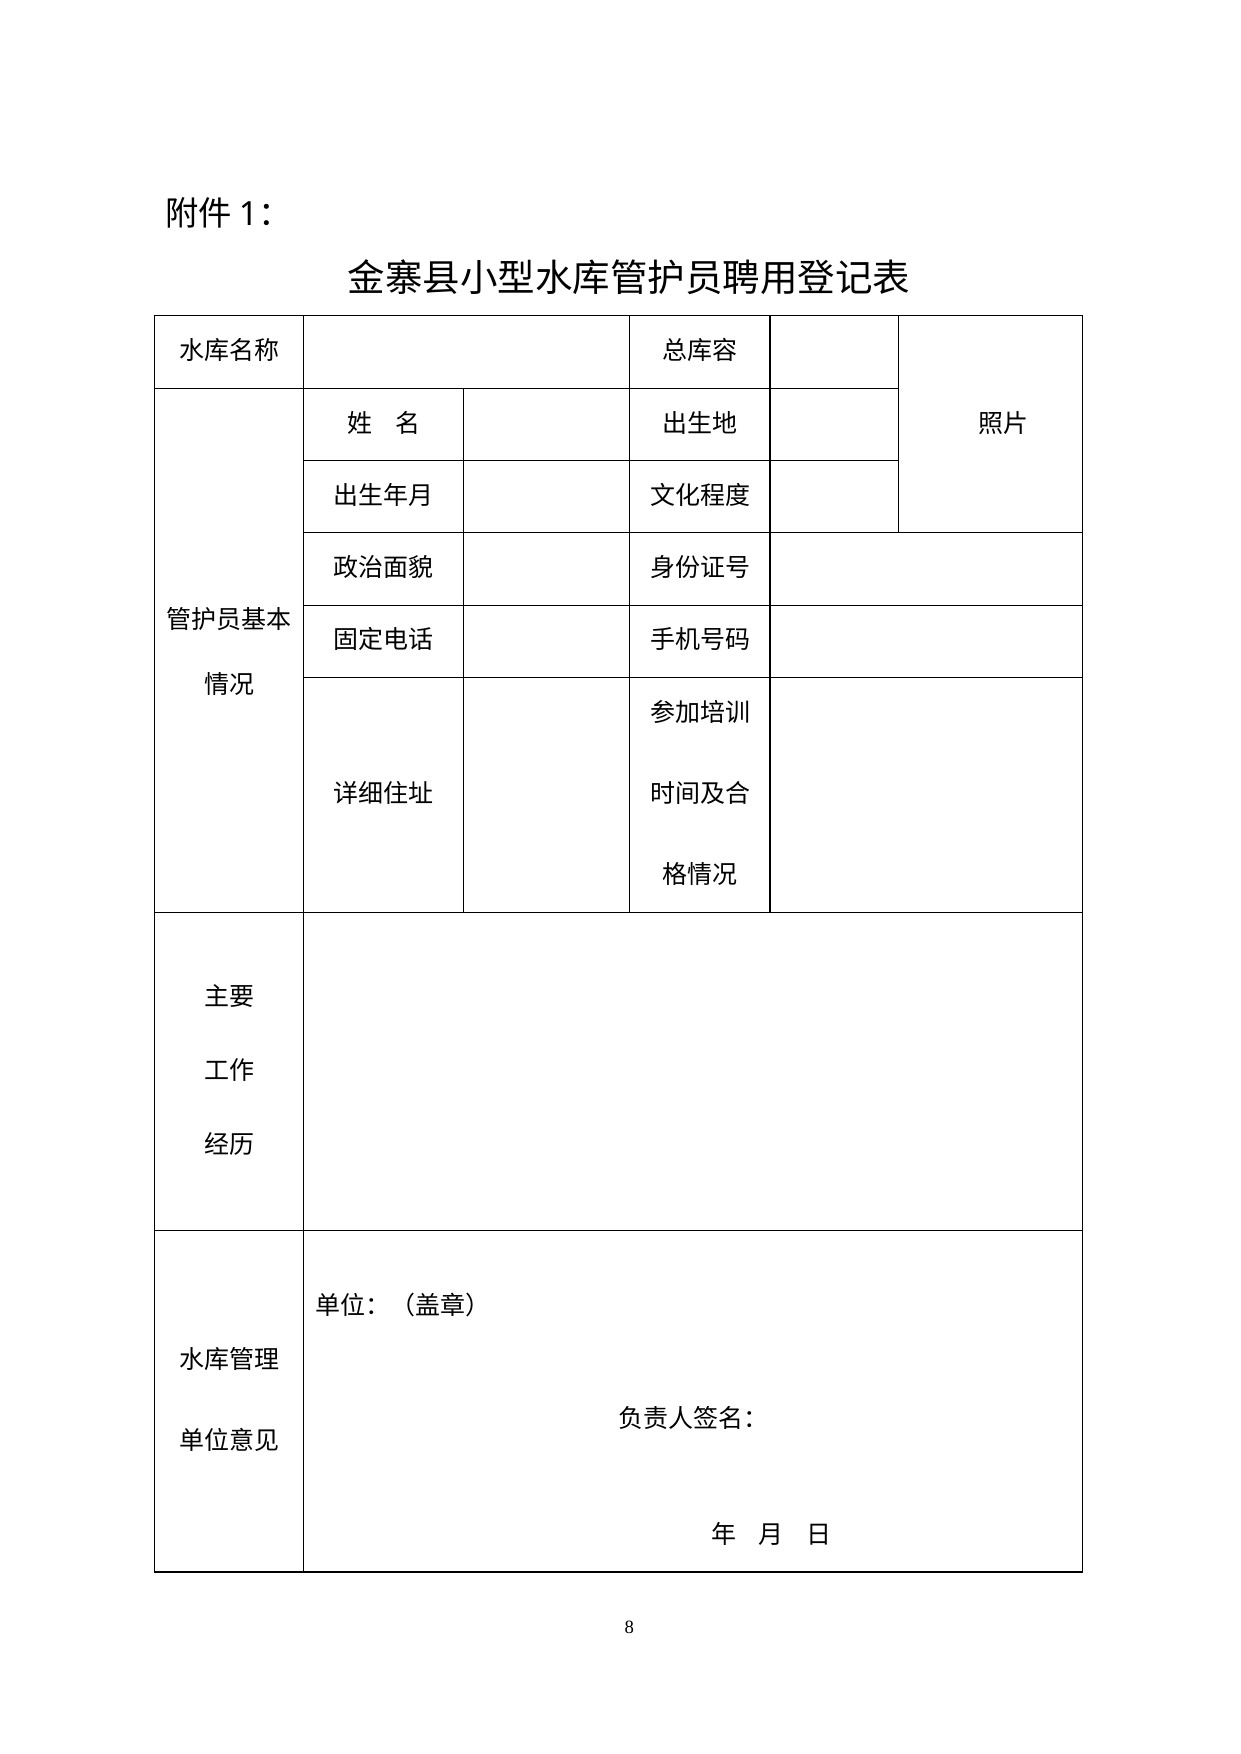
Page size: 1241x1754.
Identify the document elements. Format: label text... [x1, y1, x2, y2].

table_cell 单位：（盖章） 负责人签名： 年 月 日 [304, 1231, 1082, 1571]
table_cell [464, 389, 629, 460]
table_header 水库名称 [155, 316, 303, 388]
table_cell 参加培训时间及合格情况 [630, 678, 769, 912]
table_cell 文化程度 [630, 461, 769, 532]
table_cell [304, 913, 1082, 1230]
table_cell 身份证号 [630, 533, 769, 604]
table_cell 固定电话 [304, 606, 463, 677]
table_cell [771, 606, 1082, 677]
table_header [771, 316, 898, 388]
table_cell [771, 678, 1082, 912]
table_cell [464, 461, 629, 532]
table_cell [771, 389, 898, 460]
table_cell 主要 工作 经历 [155, 913, 303, 1230]
table_header 照片 [899, 316, 1082, 532]
table_cell [464, 606, 629, 677]
table_cell 姓 名 [304, 389, 463, 460]
table_cell [464, 678, 629, 912]
table_cell 水库管理 单位意见 [155, 1231, 303, 1571]
table_header [304, 316, 629, 388]
table_cell 管护员基本情况 [155, 389, 303, 912]
table_cell [464, 533, 629, 604]
table_cell 详细住址 [304, 678, 463, 912]
table_cell 出生地 [630, 389, 769, 460]
table_header 总库容 [630, 316, 769, 388]
table_cell [771, 533, 1082, 604]
text 金寨县小型水库管护员聘用登记表 [165, 248, 1092, 302]
table_cell [771, 461, 898, 532]
table_cell 政治面貌 [304, 533, 463, 604]
table_cell 出生年月 [304, 461, 463, 532]
text 附件1： [165, 187, 1092, 236]
table_cell 手机号码 [630, 606, 769, 677]
